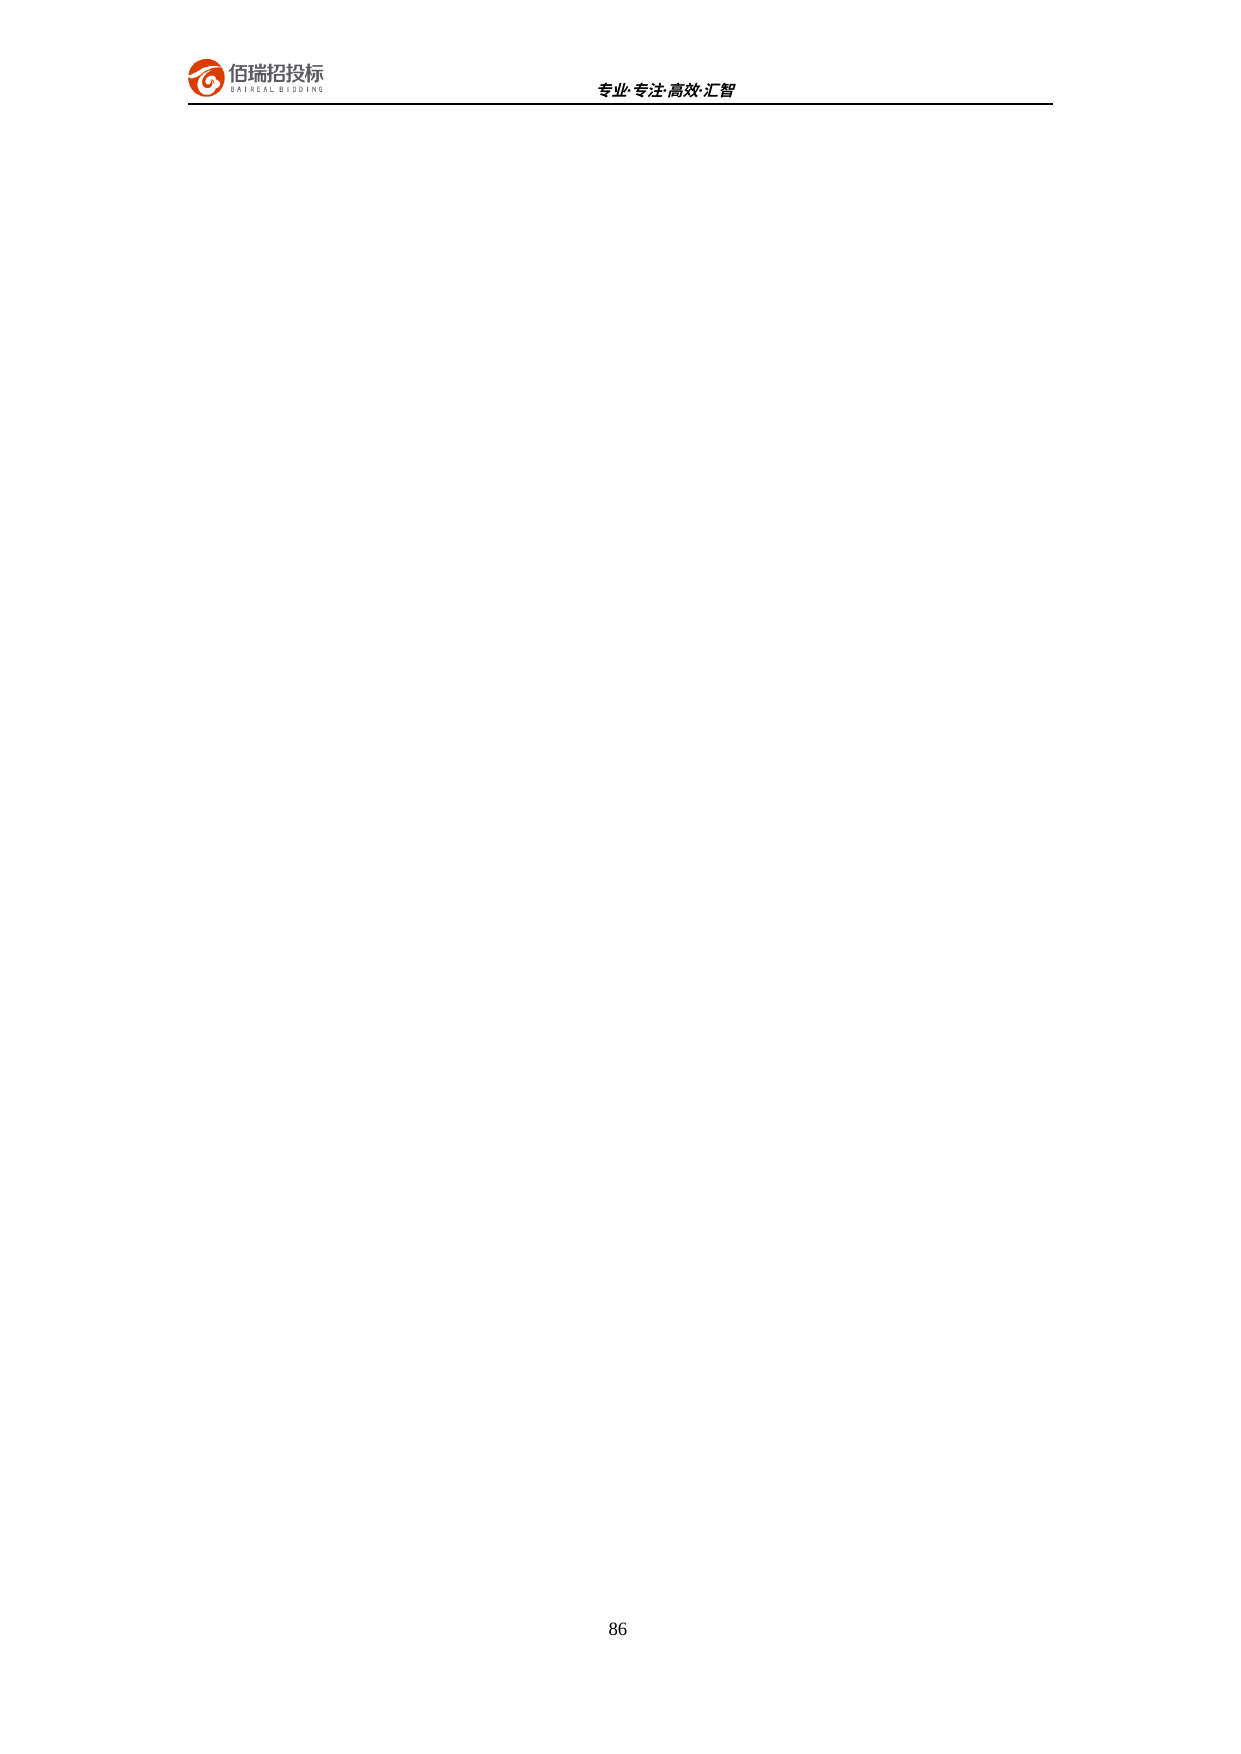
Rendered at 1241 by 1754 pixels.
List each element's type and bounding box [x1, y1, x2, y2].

picture [187, 59, 324, 97]
